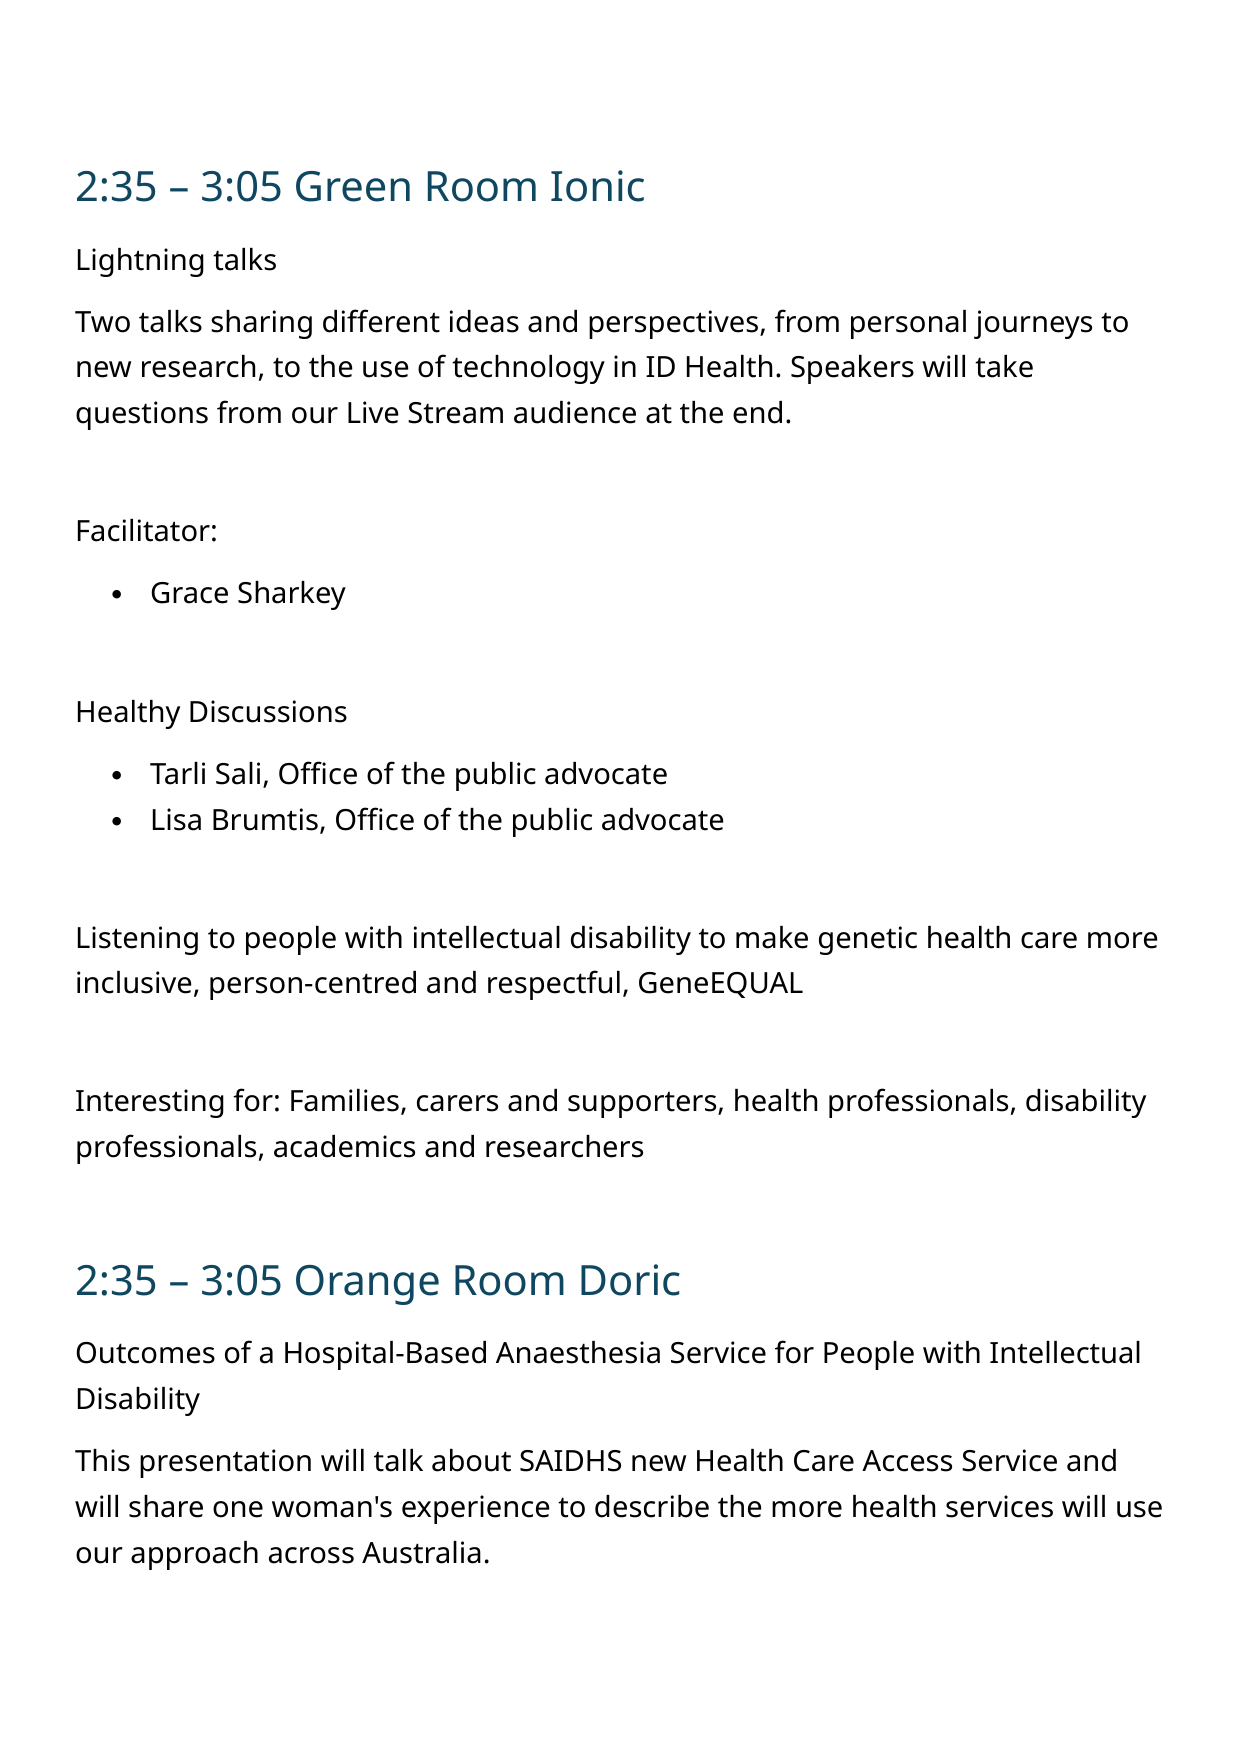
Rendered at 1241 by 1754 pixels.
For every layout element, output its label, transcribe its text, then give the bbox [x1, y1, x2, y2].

text Listening to people with intellectual disability to make genetic health care more inclusive, person-centred and respectful, GeneEQUAL [75, 917, 1165, 1002]
text Lightning talks [75, 239, 1165, 278]
list Lisa Brumtis, Office of the public advocate [112, 799, 1165, 838]
text This presentation will talk about SAIDHS new Health Care Access Service and will share one woman's experience to describe the more health services will use our approach across Australia. [75, 1441, 1165, 1572]
text Facilitator: [75, 510, 1165, 550]
text 2:35 – 3:05 Orange Room Doric [75, 1251, 1165, 1308]
text Outcomes of a Hospital-Based Anaesthesia Service for People with Intellectual Disability [75, 1333, 1165, 1418]
text Healthy Discussions [75, 691, 1165, 731]
text 2:35 – 3:05 Green Room Ionic [75, 157, 1165, 214]
text Two talks sharing different ideas and perspectives, from personal journeys to new research, to the use of technology in ID Health. Speakers will take questions from our Live Stream audience at the end. [75, 301, 1165, 432]
list Tarli Sali, Office of the public advocate [112, 753, 1165, 793]
list Grace Sharkey [112, 573, 1165, 612]
text Interesting for: Families, carers and supporters, health professionals, disability professionals, academics and researchers [75, 1081, 1165, 1166]
